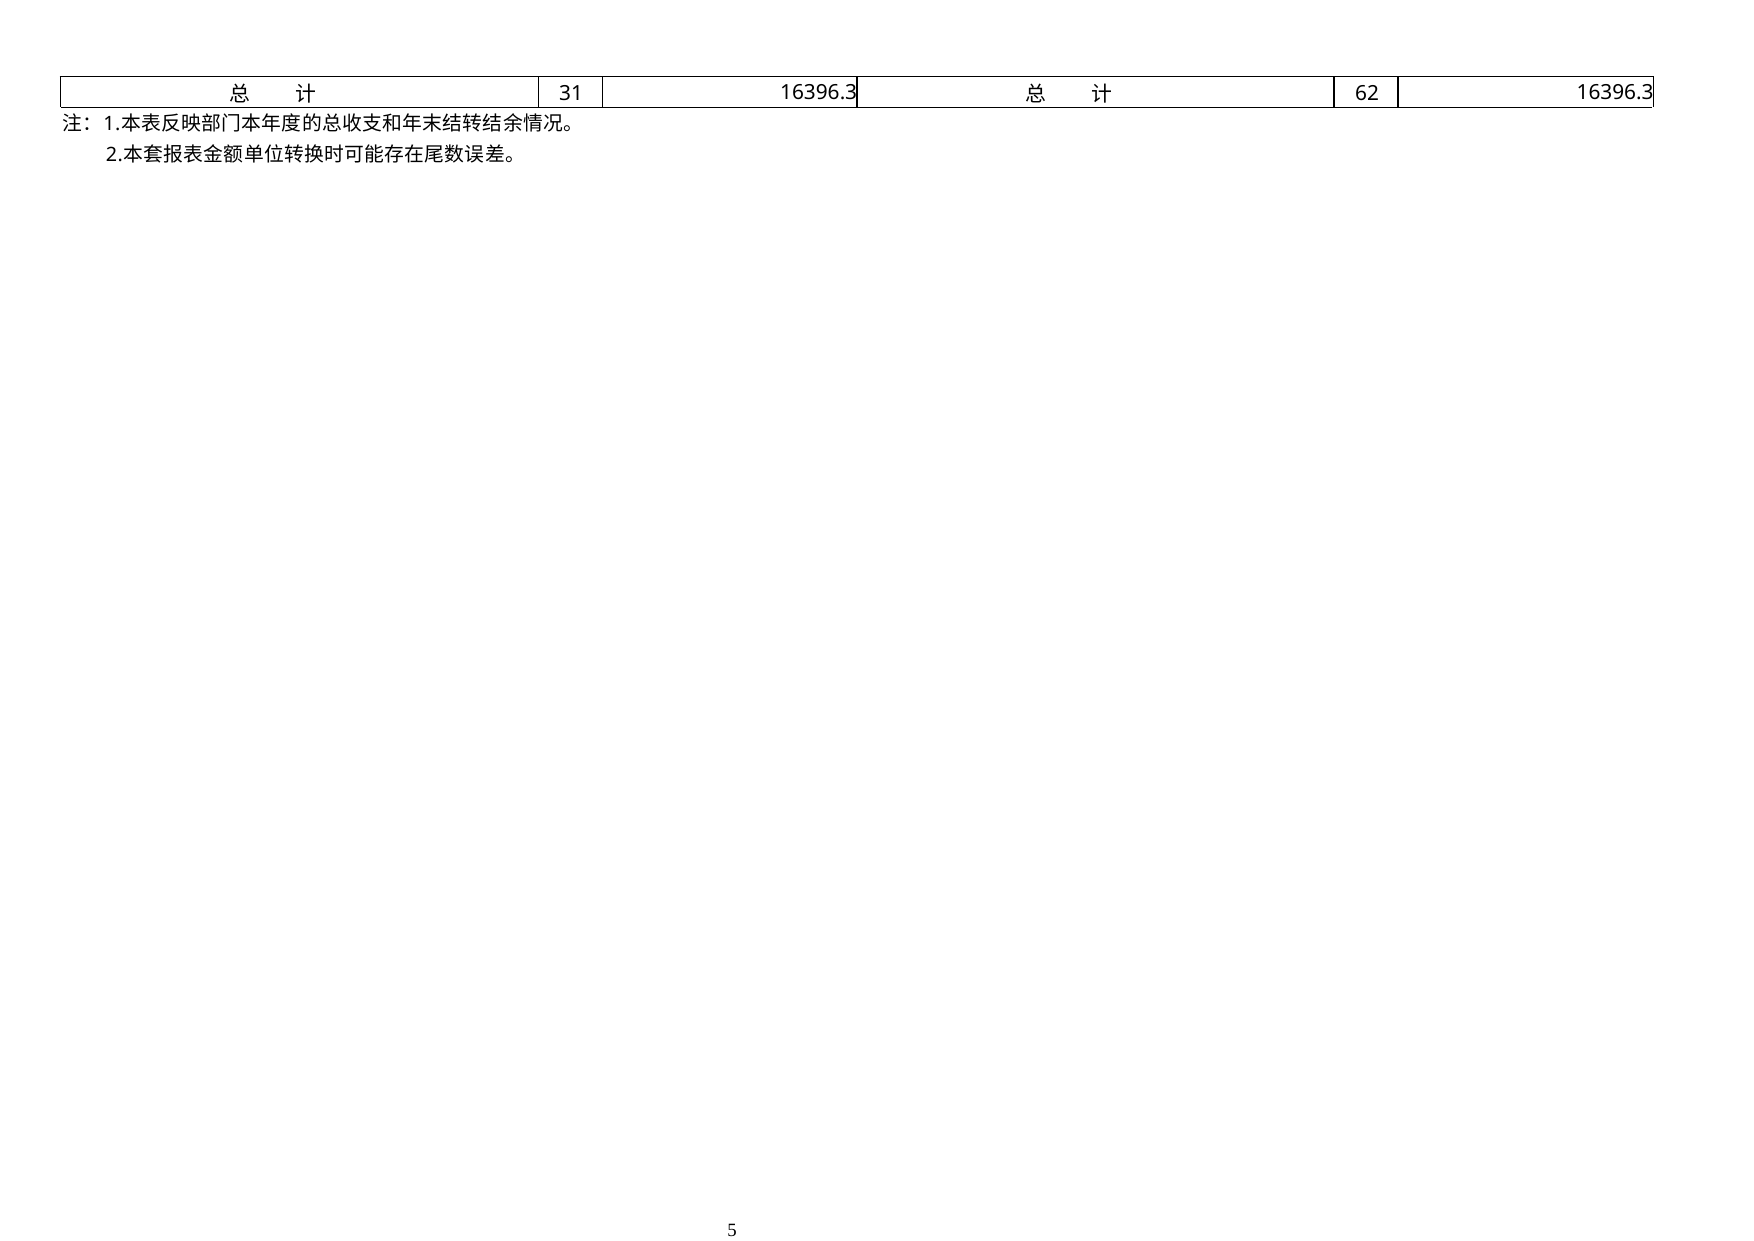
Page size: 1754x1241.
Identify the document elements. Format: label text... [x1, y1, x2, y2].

table_cell 总 计 [61, 77, 538, 107]
table_cell 31 [539, 77, 602, 107]
table_cell 注：1.本表反映部门本年度的总收支和年末结转结余情况。 [60, 107, 1653, 136]
table_cell 2.本套报表金额单位转换时可能存在尾数误差。 [60, 136, 1653, 167]
table_cell 62 [1335, 77, 1397, 107]
table_cell 16396.3 [1399, 77, 1653, 107]
table_cell 总 计 [858, 77, 1333, 107]
table_cell 16396.3 [603, 77, 856, 107]
